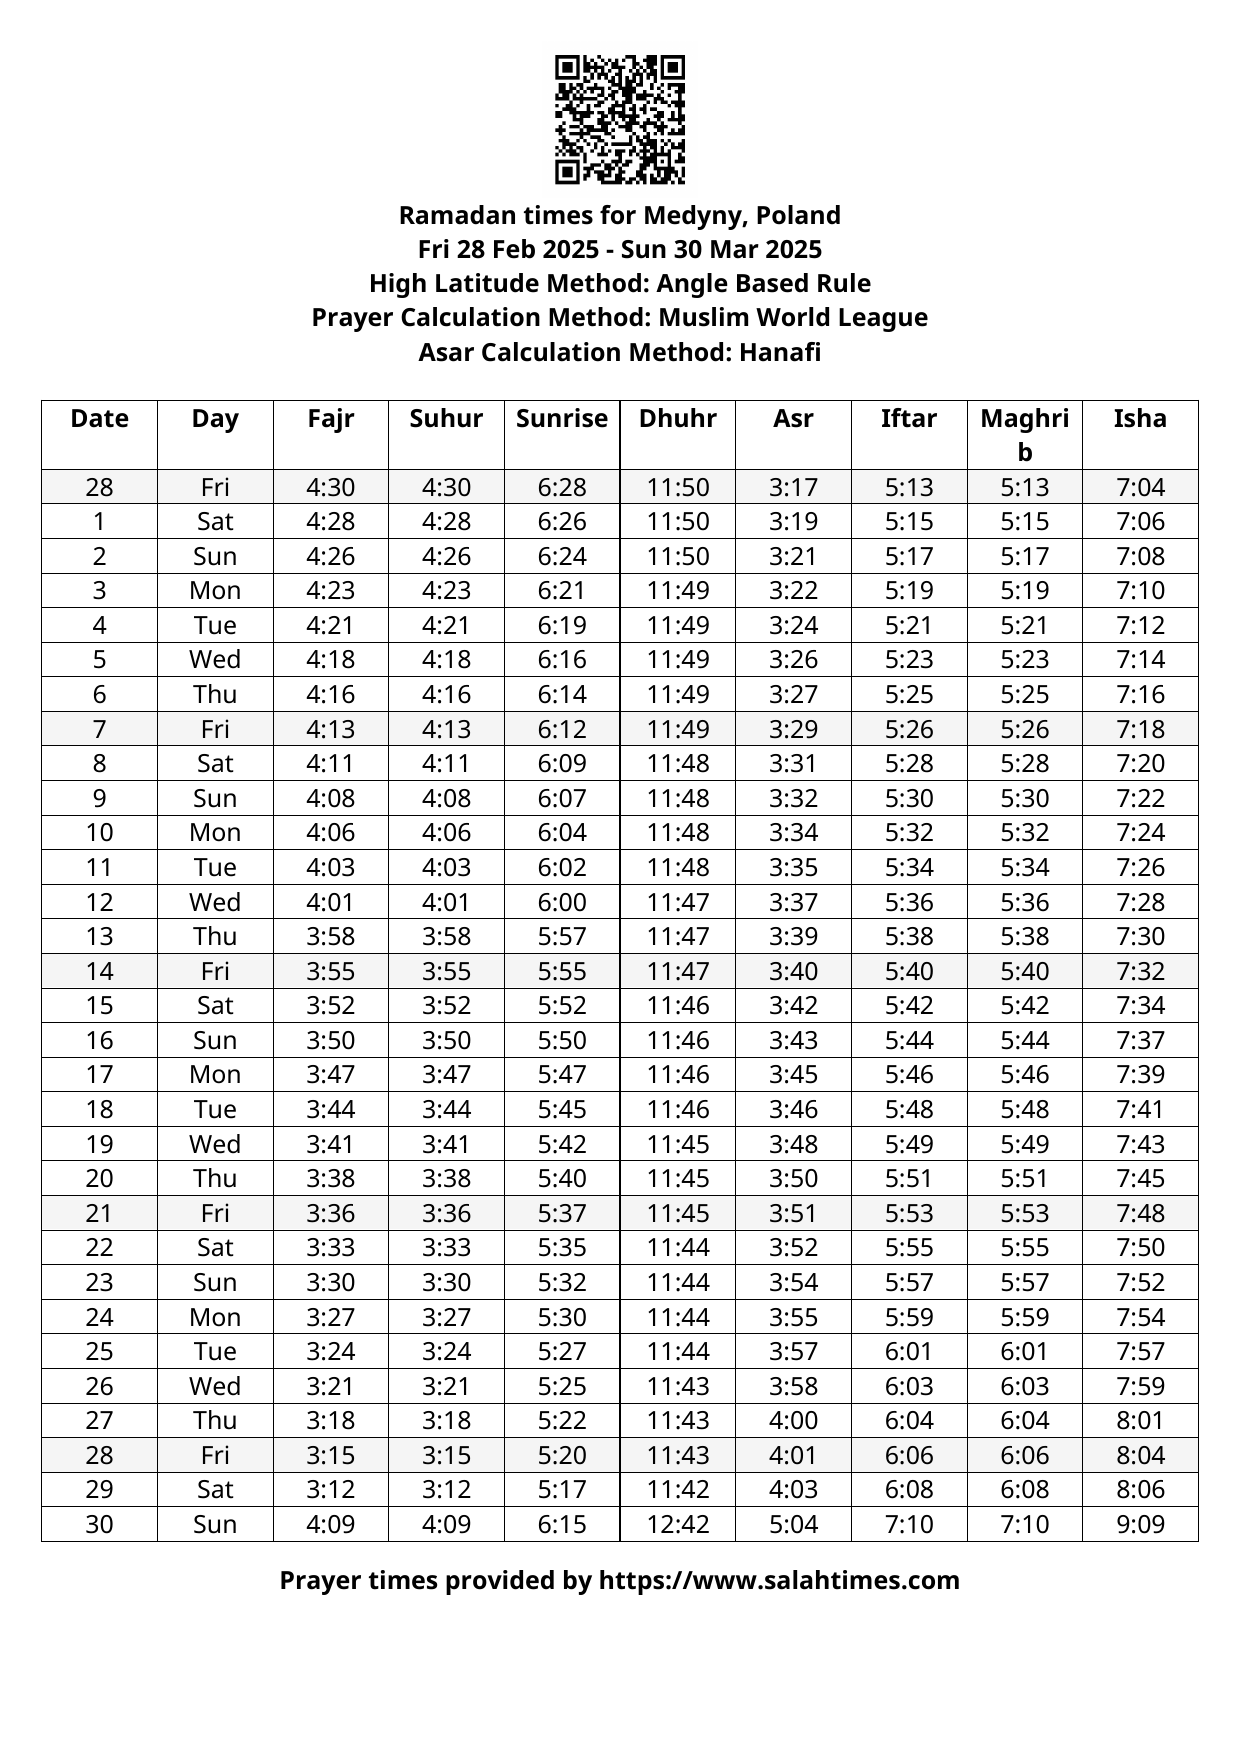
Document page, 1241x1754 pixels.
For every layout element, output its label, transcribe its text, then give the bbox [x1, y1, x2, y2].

table_cell 5:59 [852, 1300, 967, 1333]
table_cell 22 [42, 1231, 157, 1264]
table_cell 5:48 [852, 1092, 967, 1126]
table_cell 5:46 [968, 1058, 1082, 1091]
table_cell 11:49 [621, 643, 735, 676]
table_cell 4:26 [389, 539, 504, 572]
table_cell 5:42 [852, 989, 967, 1022]
table_cell 23 [42, 1265, 157, 1299]
table_cell 14 [42, 954, 157, 987]
table_cell 7:08 [1083, 539, 1198, 572]
table_cell 3:41 [389, 1127, 504, 1160]
table_cell 6:24 [505, 539, 619, 572]
table_cell 3 [42, 574, 157, 607]
table_cell 5:40 [505, 1161, 619, 1195]
table_cell 5:50 [505, 1023, 619, 1057]
table_cell 6:04 [968, 1404, 1082, 1437]
table_cell 6:09 [505, 746, 619, 780]
table_cell 4:03 [274, 850, 388, 884]
table_cell 6:01 [852, 1334, 967, 1368]
table_cell 4:03 [389, 850, 504, 884]
table_cell 5:15 [968, 504, 1082, 538]
table_cell 6:00 [505, 885, 619, 918]
table_cell Sat [158, 1231, 273, 1264]
table_cell 5:26 [968, 712, 1082, 745]
table_cell 3:44 [274, 1092, 388, 1126]
table_cell Mon [158, 574, 273, 607]
table_cell 5:30 [505, 1300, 619, 1333]
table_header Suhur [389, 401, 504, 469]
table_cell 7:45 [1083, 1161, 1198, 1195]
table_cell 5:36 [852, 885, 967, 918]
table_cell 3:24 [274, 1334, 388, 1368]
table_cell Fri [158, 712, 273, 745]
table_cell 4:01 [274, 885, 388, 918]
table_cell 5:20 [505, 1438, 619, 1472]
table_cell 5:19 [852, 574, 967, 607]
table_cell 4:08 [274, 781, 388, 814]
table_cell 29 [42, 1473, 157, 1506]
table_cell 11:48 [621, 850, 735, 884]
table_cell Fri [158, 1438, 273, 1472]
table_cell 28 [42, 470, 157, 503]
table_cell 4:13 [274, 712, 388, 745]
table_cell Sun [158, 1507, 273, 1541]
table_cell 11:44 [621, 1334, 735, 1368]
table_cell 16 [42, 1023, 157, 1057]
table_cell 7:18 [1083, 712, 1198, 745]
table_cell 6:15 [505, 1507, 619, 1541]
table_cell 7:12 [1083, 608, 1198, 642]
table_cell 7:37 [1083, 1023, 1198, 1057]
table_cell 3:51 [736, 1196, 851, 1229]
table_cell 5:55 [505, 954, 619, 987]
table_cell Wed [158, 885, 273, 918]
table_cell 5:15 [852, 504, 967, 538]
table_cell 5:51 [852, 1161, 967, 1195]
table_cell 6:21 [505, 574, 619, 607]
table_cell 18 [42, 1092, 157, 1126]
table_cell 3:37 [736, 885, 851, 918]
table_cell 8 [42, 746, 157, 780]
table_cell 11:50 [621, 504, 735, 538]
table_cell 11 [42, 850, 157, 884]
table_cell 5:42 [968, 989, 1082, 1022]
table_cell 4:28 [274, 504, 388, 538]
table_cell 5:21 [852, 608, 967, 642]
table_cell 3:46 [736, 1092, 851, 1126]
table_cell 3:35 [736, 850, 851, 884]
table_cell 11:45 [621, 1127, 735, 1160]
table_cell 3:47 [389, 1058, 504, 1091]
table_cell 3:36 [274, 1196, 388, 1229]
table_cell 11:50 [621, 470, 735, 503]
table_cell 11:46 [621, 1023, 735, 1057]
text High Latitude Method: Angle Based Rule [42, 266, 1198, 300]
table_cell 7:54 [1083, 1300, 1198, 1333]
table_cell Sun [158, 539, 273, 572]
table_cell 4:13 [389, 712, 504, 745]
table_cell 7:04 [1083, 470, 1198, 503]
table_cell 11:47 [621, 954, 735, 987]
table_cell Mon [158, 1058, 273, 1091]
table_cell 4:09 [274, 1507, 388, 1541]
table_cell 11:44 [621, 1265, 735, 1299]
text Asar Calculation Method: Hanafi [42, 334, 1198, 368]
table_cell 5:35 [505, 1231, 619, 1264]
table_cell 5:23 [968, 643, 1082, 676]
table_cell 11:44 [621, 1300, 735, 1333]
table_cell 7:52 [1083, 1265, 1198, 1299]
table_cell 3:57 [736, 1334, 851, 1368]
table_cell 5:25 [968, 677, 1082, 711]
table_cell 5:49 [852, 1127, 967, 1160]
table_cell 3:55 [389, 954, 504, 987]
table_cell 5:46 [852, 1058, 967, 1091]
table_cell 12:42 [621, 1507, 735, 1541]
table_cell 5:55 [968, 1231, 1082, 1264]
table_header Isha [1083, 401, 1198, 469]
table_cell 4:30 [274, 470, 388, 503]
table_cell 5:53 [852, 1196, 967, 1229]
table_cell 5:27 [505, 1334, 619, 1368]
table_cell 5:52 [505, 989, 619, 1022]
table_cell 3:31 [736, 746, 851, 780]
table_header Sunrise [505, 401, 619, 469]
table_cell 4:01 [389, 885, 504, 918]
table_cell Sat [158, 504, 273, 538]
table_cell 3:24 [389, 1334, 504, 1368]
table_cell 5:40 [852, 954, 967, 987]
table_cell 3:30 [274, 1265, 388, 1299]
table_cell 5:13 [852, 470, 967, 503]
table_cell 5:21 [968, 608, 1082, 642]
table_cell 3:21 [736, 539, 851, 572]
text Prayer times provided by https://www.salahtimes.com [42, 1563, 1198, 1597]
table_cell Sat [158, 746, 273, 780]
table_cell 3:45 [736, 1058, 851, 1091]
table_cell 4:28 [389, 504, 504, 538]
table_cell 15 [42, 989, 157, 1022]
table_cell 3:12 [274, 1473, 388, 1506]
table_cell 3:19 [736, 504, 851, 538]
table_cell 7:39 [1083, 1058, 1198, 1091]
table_cell Sun [158, 1265, 273, 1299]
table_cell 3:50 [736, 1161, 851, 1195]
table_cell Fri [158, 1196, 273, 1229]
table_cell 11:46 [621, 989, 735, 1022]
table_header Asr [736, 401, 851, 469]
table_cell 5:55 [852, 1231, 967, 1264]
table_cell 11:49 [621, 608, 735, 642]
table_cell 3:15 [389, 1438, 504, 1472]
table_cell 7:41 [1083, 1092, 1198, 1126]
table_cell 9:09 [1083, 1507, 1198, 1541]
table_cell 6:07 [505, 781, 619, 814]
table_cell 4:01 [736, 1438, 851, 1472]
table_cell 7:16 [1083, 677, 1198, 711]
table_cell Tue [158, 850, 273, 884]
table_cell 17 [42, 1058, 157, 1091]
table_cell 5:19 [968, 574, 1082, 607]
table_cell 21 [42, 1196, 157, 1229]
text Prayer Calculation Method: Muslim World League [42, 300, 1198, 334]
table_cell 5:59 [968, 1300, 1082, 1333]
table_cell 4:06 [274, 816, 388, 849]
table_cell Sat [158, 989, 273, 1022]
table_cell 3:55 [736, 1300, 851, 1333]
table_cell 27 [42, 1404, 157, 1437]
table_cell 5:23 [852, 643, 967, 676]
table_cell 6:14 [505, 677, 619, 711]
table_cell 9 [42, 781, 157, 814]
table_cell 5:57 [968, 1265, 1082, 1299]
table_cell 4:23 [389, 574, 504, 607]
table_cell 5:53 [968, 1196, 1082, 1229]
table_cell 6 [42, 677, 157, 711]
table_cell 11:49 [621, 677, 735, 711]
table_cell Thu [158, 1161, 273, 1195]
table_cell 5:49 [968, 1127, 1082, 1160]
table_cell 3:21 [389, 1369, 504, 1402]
table_header Dhuhr [621, 401, 735, 469]
table_cell 3:48 [736, 1127, 851, 1160]
table_cell 7:06 [1083, 504, 1198, 538]
table_cell 3:50 [389, 1023, 504, 1057]
table_cell 6:06 [852, 1438, 967, 1472]
table_cell 5:42 [505, 1127, 619, 1160]
table_cell 11:48 [621, 746, 735, 780]
table_cell Mon [158, 1300, 273, 1333]
table_cell 6:06 [968, 1438, 1082, 1472]
table_header Maghrib [968, 401, 1082, 469]
table_cell 3:55 [274, 954, 388, 987]
table_cell 3:50 [274, 1023, 388, 1057]
table_cell Mon [158, 816, 273, 849]
table_cell 3:27 [736, 677, 851, 711]
table_cell 6:08 [852, 1473, 967, 1506]
table_cell 11:48 [621, 781, 735, 814]
table_cell 5:30 [852, 781, 967, 814]
table_cell 3:38 [389, 1161, 504, 1195]
table_cell 3:44 [389, 1092, 504, 1126]
table_cell 19 [42, 1127, 157, 1160]
table_cell 11:50 [621, 539, 735, 572]
table_cell 4:23 [274, 574, 388, 607]
table_cell 7:20 [1083, 746, 1198, 780]
table_cell 6:04 [505, 816, 619, 849]
table_cell 3:47 [274, 1058, 388, 1091]
table_cell 11:47 [621, 919, 735, 953]
table_cell 5:57 [505, 919, 619, 953]
table_cell 3:42 [736, 989, 851, 1022]
text Ramadan times for Medyny, Poland [42, 198, 1198, 232]
table_cell 5:36 [968, 885, 1082, 918]
table_cell 6:02 [505, 850, 619, 884]
table_cell 3:18 [274, 1404, 388, 1437]
table_cell 3:43 [736, 1023, 851, 1057]
table_cell 3:15 [274, 1438, 388, 1472]
table_cell 11:47 [621, 885, 735, 918]
table_cell 1 [42, 504, 157, 538]
table_header Fajr [274, 401, 388, 469]
table_cell 28 [42, 1438, 157, 1472]
table_cell 4:26 [274, 539, 388, 572]
table_cell 3:33 [389, 1231, 504, 1264]
table_cell 3:24 [736, 608, 851, 642]
table_cell 25 [42, 1334, 157, 1368]
table_cell 10 [42, 816, 157, 849]
table_cell 11:43 [621, 1369, 735, 1402]
table_cell 4:18 [274, 643, 388, 676]
table_cell 11:49 [621, 574, 735, 607]
table_cell 4:21 [274, 608, 388, 642]
table_cell 3:54 [736, 1265, 851, 1299]
table_cell 8:04 [1083, 1438, 1198, 1472]
table_cell 4 [42, 608, 157, 642]
table_cell 5:30 [968, 781, 1082, 814]
table_cell Thu [158, 1404, 273, 1437]
table_cell 5:32 [852, 816, 967, 849]
table_cell 4:06 [389, 816, 504, 849]
table_cell 5:45 [505, 1092, 619, 1126]
table_cell 5:44 [852, 1023, 967, 1057]
table_cell Wed [158, 1127, 273, 1160]
table_cell 5:17 [968, 539, 1082, 572]
table_cell 5:32 [968, 816, 1082, 849]
table_cell 5:51 [968, 1161, 1082, 1195]
table_cell 3:22 [736, 574, 851, 607]
table_header Iftar [852, 401, 967, 469]
table_cell 24 [42, 1300, 157, 1333]
table_cell 6:12 [505, 712, 619, 745]
table_cell 11:48 [621, 816, 735, 849]
table_cell Tue [158, 1334, 273, 1368]
table_cell Tue [158, 608, 273, 642]
table_cell Sat [158, 1473, 273, 1506]
table_cell 3:18 [389, 1404, 504, 1437]
table_cell 4:03 [736, 1473, 851, 1506]
table_header Day [158, 401, 273, 469]
table_cell 4:11 [274, 746, 388, 780]
table_cell Fri [158, 470, 273, 503]
table_cell 5:38 [852, 919, 967, 953]
table_cell 3:36 [389, 1196, 504, 1229]
table_cell 5:34 [852, 850, 967, 884]
table_cell 4:00 [736, 1404, 851, 1437]
table_cell 3:41 [274, 1127, 388, 1160]
table_cell 5:17 [505, 1473, 619, 1506]
table_cell 7:57 [1083, 1334, 1198, 1368]
table_cell 3:58 [274, 919, 388, 953]
table_cell 3:52 [389, 989, 504, 1022]
table_cell 4:16 [274, 677, 388, 711]
table_cell 3:17 [736, 470, 851, 503]
table_cell 5:47 [505, 1058, 619, 1091]
table_cell 5:25 [852, 677, 967, 711]
table_header Date [42, 401, 157, 469]
table_cell 11:45 [621, 1196, 735, 1229]
table_cell 4:21 [389, 608, 504, 642]
table_cell 4:18 [389, 643, 504, 676]
table_cell 4:16 [389, 677, 504, 711]
table_cell 11:45 [621, 1161, 735, 1195]
table_cell 6:26 [505, 504, 619, 538]
table_cell 3:34 [736, 816, 851, 849]
table_cell 5:25 [505, 1369, 619, 1402]
table_cell 3:27 [274, 1300, 388, 1333]
table_cell 5:13 [968, 470, 1082, 503]
table_cell 6:03 [852, 1369, 967, 1402]
table_cell 11:43 [621, 1404, 735, 1437]
table_cell 20 [42, 1161, 157, 1195]
table_cell 5:38 [968, 919, 1082, 953]
table_cell 11:43 [621, 1438, 735, 1472]
table_cell Wed [158, 1369, 273, 1402]
table_cell Thu [158, 677, 273, 711]
table_cell 6:19 [505, 608, 619, 642]
table_cell 4:30 [389, 470, 504, 503]
table_cell 5 [42, 643, 157, 676]
table_cell 5:26 [852, 712, 967, 745]
table_cell 6:28 [505, 470, 619, 503]
table_cell 5:37 [505, 1196, 619, 1229]
table_cell Sun [158, 1023, 273, 1057]
table_cell 7:50 [1083, 1231, 1198, 1264]
table_cell 11:46 [621, 1058, 735, 1091]
table_cell 7:34 [1083, 989, 1198, 1022]
table_cell 7:59 [1083, 1369, 1198, 1402]
table_cell 6:01 [968, 1334, 1082, 1368]
table_cell 3:27 [389, 1300, 504, 1333]
table_cell 5:48 [968, 1092, 1082, 1126]
table_cell Sun [158, 781, 273, 814]
table_cell 4:08 [389, 781, 504, 814]
table_cell Wed [158, 643, 273, 676]
table_cell 3:39 [736, 919, 851, 953]
table_cell 7:10 [852, 1507, 967, 1541]
table_cell 3:30 [389, 1265, 504, 1299]
text Fri 28 Feb 2025 - Sun 30 Mar 2025 [42, 232, 1198, 266]
table_cell 5:04 [736, 1507, 851, 1541]
table_cell 3:26 [736, 643, 851, 676]
table_cell 11:46 [621, 1092, 735, 1126]
table_cell 7:26 [1083, 850, 1198, 884]
table_cell 5:57 [852, 1265, 967, 1299]
table_cell 5:44 [968, 1023, 1082, 1057]
table_cell 7:30 [1083, 919, 1198, 953]
table_cell 2 [42, 539, 157, 572]
table_cell 3:12 [389, 1473, 504, 1506]
table_cell 11:44 [621, 1231, 735, 1264]
table_cell 3:40 [736, 954, 851, 987]
table_cell 7:32 [1083, 954, 1198, 987]
table_cell 5:34 [968, 850, 1082, 884]
table_cell 4:11 [389, 746, 504, 780]
table_cell 8:01 [1083, 1404, 1198, 1437]
table_cell 13 [42, 919, 157, 953]
table_cell 3:33 [274, 1231, 388, 1264]
table_cell 6:16 [505, 643, 619, 676]
table_cell 3:38 [274, 1161, 388, 1195]
table_cell 3:52 [736, 1231, 851, 1264]
table_cell 4:09 [389, 1507, 504, 1541]
table_cell 7 [42, 712, 157, 745]
table_cell Thu [158, 919, 273, 953]
table_cell 5:28 [968, 746, 1082, 780]
table_cell Fri [158, 954, 273, 987]
table_cell 7:28 [1083, 885, 1198, 918]
table_cell 11:49 [621, 712, 735, 745]
table_cell 7:22 [1083, 781, 1198, 814]
table_cell 7:43 [1083, 1127, 1198, 1160]
table_cell 7:24 [1083, 816, 1198, 849]
table_cell 5:28 [852, 746, 967, 780]
table_cell 26 [42, 1369, 157, 1402]
table_cell 3:52 [274, 989, 388, 1022]
table_cell 3:58 [736, 1369, 851, 1402]
table_cell 5:22 [505, 1404, 619, 1437]
table_cell 5:40 [968, 954, 1082, 987]
table_cell 7:14 [1083, 643, 1198, 676]
table_cell 30 [42, 1507, 157, 1541]
table_cell 6:04 [852, 1404, 967, 1437]
table_cell 3:58 [389, 919, 504, 953]
picture [542, 41, 699, 198]
table_cell 6:03 [968, 1369, 1082, 1402]
table_cell 3:29 [736, 712, 851, 745]
table_cell 7:48 [1083, 1196, 1198, 1229]
table_cell 6:08 [968, 1473, 1082, 1506]
table_cell 5:17 [852, 539, 967, 572]
table_cell 3:21 [274, 1369, 388, 1402]
table_cell 11:42 [621, 1473, 735, 1506]
table_cell 7:10 [1083, 574, 1198, 607]
table_cell 5:32 [505, 1265, 619, 1299]
table_cell 8:06 [1083, 1473, 1198, 1506]
table_cell 12 [42, 885, 157, 918]
table_cell 7:10 [968, 1507, 1082, 1541]
table_cell 3:32 [736, 781, 851, 814]
table_cell Tue [158, 1092, 273, 1126]
